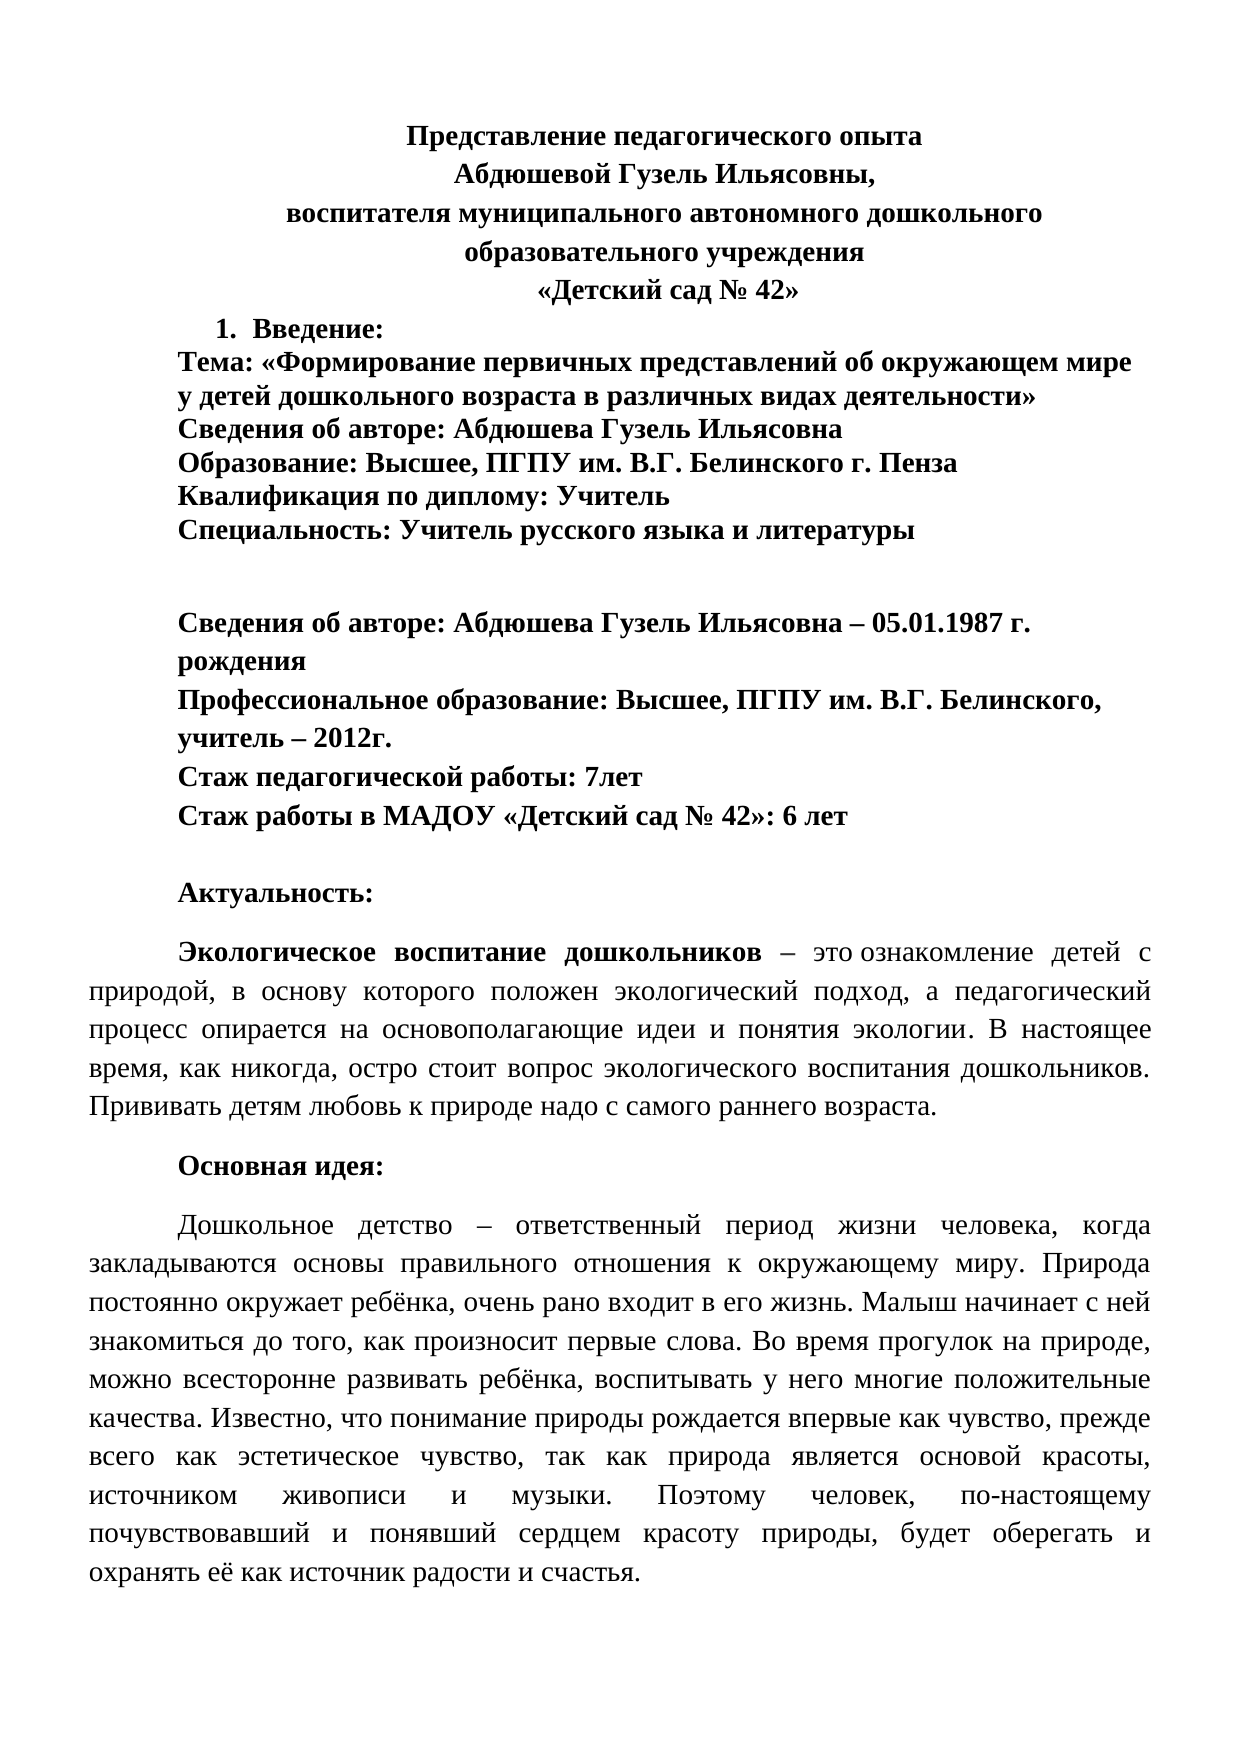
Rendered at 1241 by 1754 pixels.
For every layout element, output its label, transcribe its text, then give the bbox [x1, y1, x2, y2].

text Дошкольное детство – ответственный период жизни человека, когда закладываются основы правильного отношения к окружающему миру. Природа постоянно окружает ребёнка, очень рано входит в его жизнь. Малыш начинает с ней знакомиться до того, как произносит первые слова. Во время прогулок на природе, можно всесторонне развивать ребёнка, воспитывать у него многие положительные качества. Известно, что понимание природы рождается впервые как чувство, прежде всего как эстетическое чувство, так как природа является основой красоты, источником живописи и музыки. Поэтому человек, по-настоящему почувствовавший и понявший сердцем красоту природы, будет оберегать и охранять её как источник радости и счастья. [88, 1207, 1152, 1587]
text Сведения об авторе: Абдюшева Гузель Ильясовна [177, 411, 1152, 445]
text Стаж работы в МАДОУ «Детский сад № 42»: 6 лет [177, 798, 1152, 831]
text Представление педагогического опыта [177, 118, 1152, 152]
text Тема: «Формирование первичных представлений об окружающем мире у детей дошкольного возраста в различных видах деятельности» [177, 344, 1152, 411]
text Профессиональное образование: Высшее, ПГПУ им. В.Г. Белинского, учитель – 2012г. [177, 682, 1152, 754]
text Абдюшевой Гузель Ильясовны, [177, 157, 1152, 190]
text Экологическое воспитание дошкольников – это ознакомление детей с природой, в основу которого положен экологический подход, а педагогический процесс опирается на основополагающие идеи и понятия экологии. В настоящее время, как никогда, остро стоит вопрос экологического воспитания дошкольников. Прививать детям любовь к природе надо с самого раннего возраста. [88, 934, 1152, 1122]
text «Детский сад № 42» [177, 272, 1152, 306]
text Основная идея: [88, 1148, 1152, 1181]
text Специальность: Учитель русского языка и литературы [177, 512, 1152, 546]
text Актуальность: [177, 875, 1152, 908]
text воспитателя муниципального автономного дошкольного образовательного учреждения [177, 195, 1152, 267]
text Стаж педагогической работы: 7лет [177, 759, 1152, 793]
list Введение: [215, 311, 1152, 344]
text Образование: Высшее, ПГПУ им. В.Г. Белинского г. Пенза [177, 445, 1152, 478]
text Сведения об авторе: Абдюшева Гузель Ильясовна – 05.01.1987 г. рождения [177, 605, 1152, 677]
text Квалификация по диплому: Учитель [177, 478, 1152, 512]
